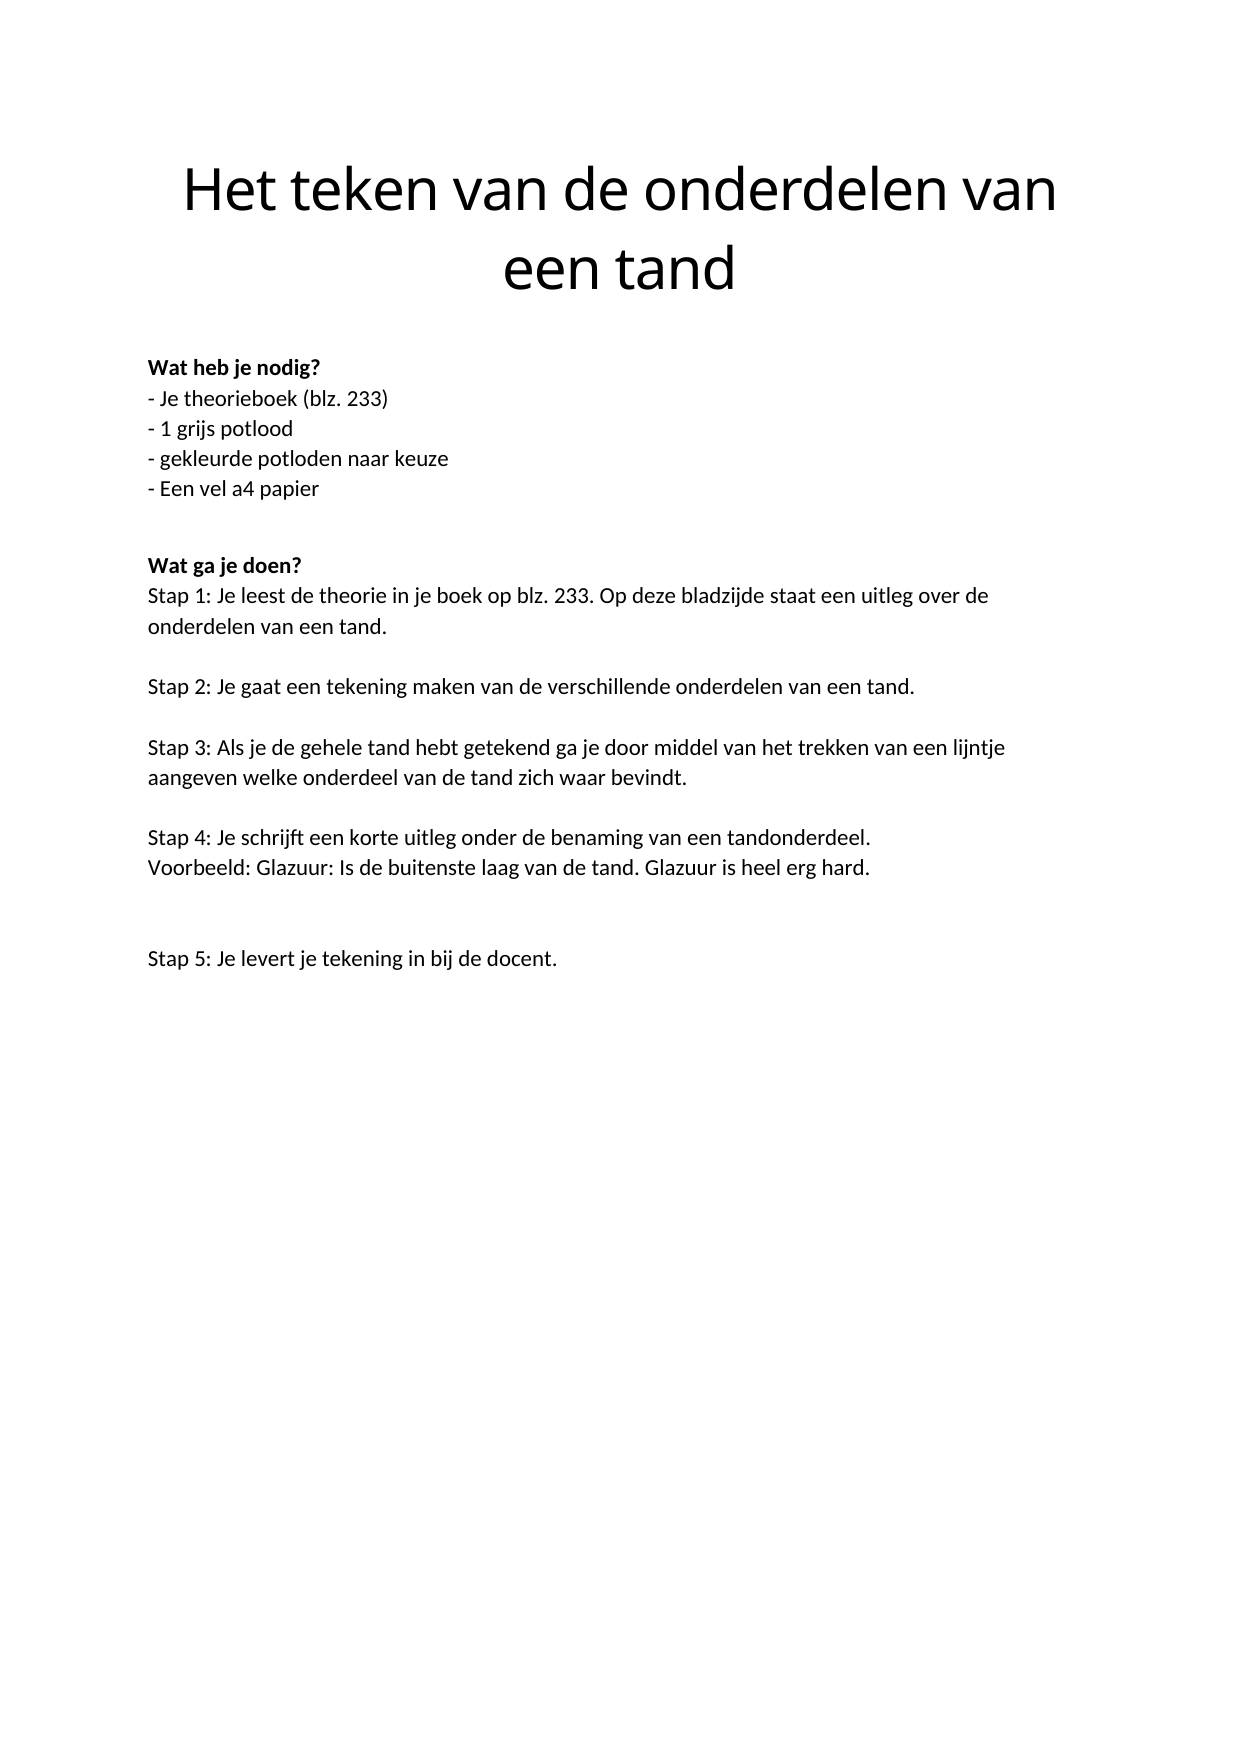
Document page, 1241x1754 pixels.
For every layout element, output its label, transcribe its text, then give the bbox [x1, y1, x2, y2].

text Wat ga je doen? Stap 1: Je leest de theorie in je boek op blz. 233. Op deze bladzijde staat een uitleg over de onderdelen van een tand. Stap 2: Je gaat een tekening maken van de verschillende onderdelen van een tand. Stap 3: Als je de gehele tand hebt getekend ga je door middel van het trekken van een lijntje aangeven welke onderdeel van de tand zich waar bevindt. Stap 4: Je schrijft een korte uitleg onder de benaming van een tandonderdeel. Voorbeeld: Glazuur: Is de buitenste laag van de tand. Glazuur is heel erg hard. Stap 5: Je levert je tekening in bij de docent. [148, 551, 1093, 972]
title Het teken van de onderdelen van een tand [148, 148, 1093, 307]
text Wat heb je nodig? - Je theorieboek (blz. 233) - 1 grijs potlood - gekleurde potloden naar keuze - Een vel a4 papier [148, 353, 1093, 532]
